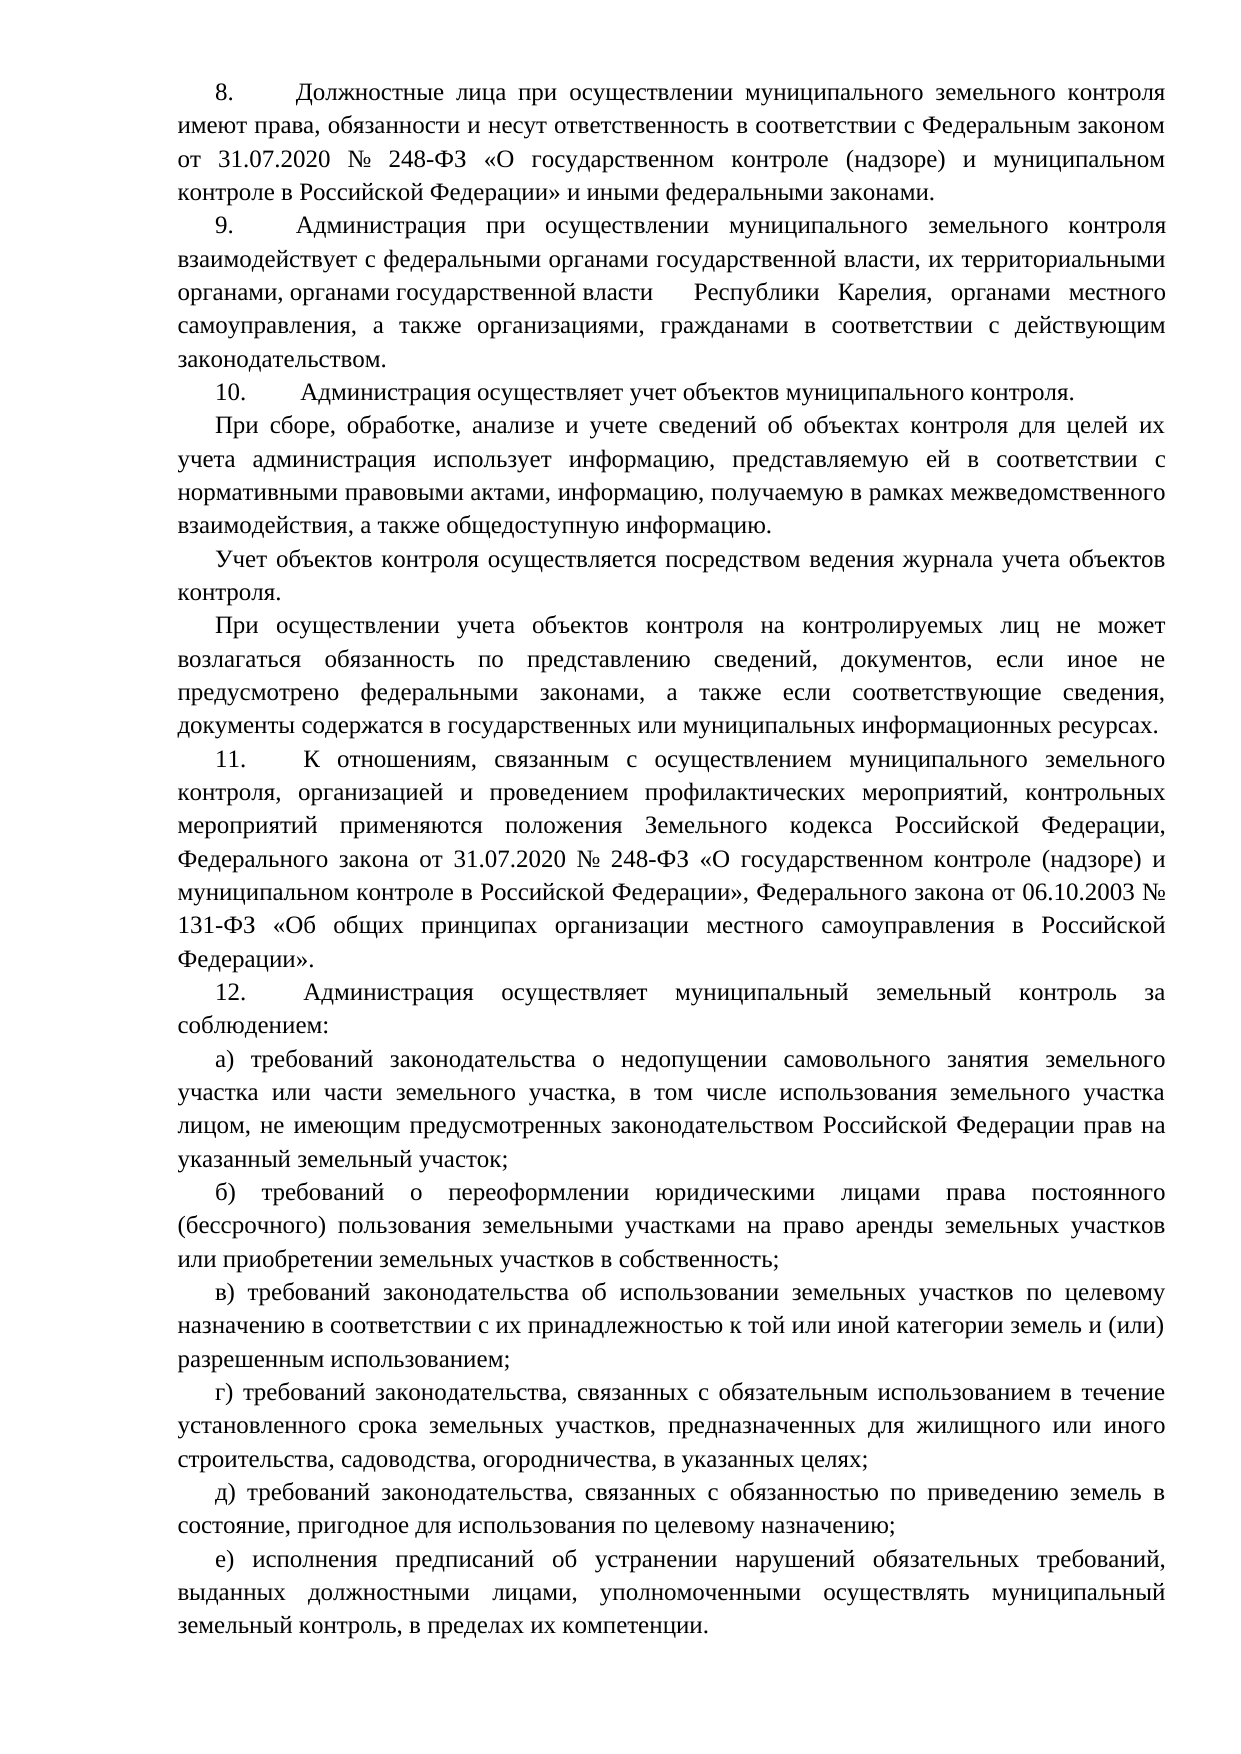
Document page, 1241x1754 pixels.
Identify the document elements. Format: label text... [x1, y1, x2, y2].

list Администрация осуществляет муниципальный земельный контроль за соблюдением: [177, 974, 1166, 1041]
list Администрация осуществляет учет объектов муниципального контроля. [177, 374, 1166, 407]
text в) требований законодательства об использовании земельных участков по целевому назначению в соответствии с их принадлежностью к той или иной категории земель и (или) разрешенным использованием; [177, 1274, 1166, 1374]
text При осуществлении учета объектов контроля на контролируемых лиц не может возлагаться обязанность по представлению сведений, документов, если иное не предусмотрено федеральными законами, а также если соответствующие сведения, документы содержатся в государственных или муниципальных информационных ресурсах. [177, 607, 1166, 741]
list К отношениям, связанным с осуществлением муниципального земельного контроля, организацией и проведением профилактических мероприятий, контрольных мероприятий применяются положения Земельного кодекса Российской Федерации, Федерального закона от 31.07.2020 № 248-ФЗ «О государственном контроле (надзоре) и муниципальном контроле в Российской Федерации», Федерального закона от 06.10.2003 № 131-ФЗ «Об общих принципах организации местного самоуправления в Российской Федерации». [177, 741, 1166, 974]
text б) требований о переоформлении юридическими лицами права постоянного (бессрочного) пользования земельными участками на право аренды земельных участков или приобретении земельных участков в собственность; [177, 1174, 1166, 1274]
list Администрация при осуществлении муниципального земельного контроля взаимодействует с федеральными органами государственной власти, их территориальными органами, органами государственной власти Республики Карелия, органами местного самоуправления, а также организациями, гражданами в соответствии с действующим законодательством. [177, 207, 1166, 374]
text При сборе, обработке, анализе и учете сведений об объектах контроля для целей их учета администрация использует информацию, представляемую ей в соответствии с нормативными правовыми актами, информацию, получаемую в рамках межведомственного взаимодействия, а также общедоступную информацию. [177, 407, 1166, 541]
text Учет объектов контроля осуществляется посредством ведения журнала учета объектов контроля. [177, 541, 1166, 607]
text г) требований законодательства, связанных с обязательным использованием в течение установленного срока земельных участков, предназначенных для жилищного или иного строительства, садоводства, огородничества, в указанных целях; [177, 1374, 1166, 1474]
text а) требований законодательства о недопущении самовольного занятия земельного участка или части земельного участка, в том числе использования земельного участка лицом, не имеющим предусмотренных законодательством Российской Федерации прав на указанный земельный участок; [177, 1041, 1166, 1174]
list Должностные лица при осуществлении муниципального земельного контроля имеют права, обязанности и несут ответственность в соответствии с Федеральным законом от 31.07.2020 № 248-ФЗ «О государственном контроле (надзоре) и муниципальном контроле в Российской Федерации» и иными федеральными законами. [177, 74, 1166, 207]
text е) исполнения предписаний об устранении нарушений обязательных требований, выданных должностными лицами, уполномоченными осуществлять муниципальный земельный контроль, в пределах их компетенции. [177, 1541, 1166, 1641]
text д) требований законодательства, связанных с обязанностью по приведению земель в состояние, пригодное для использования по целевому назначению; [177, 1474, 1166, 1541]
